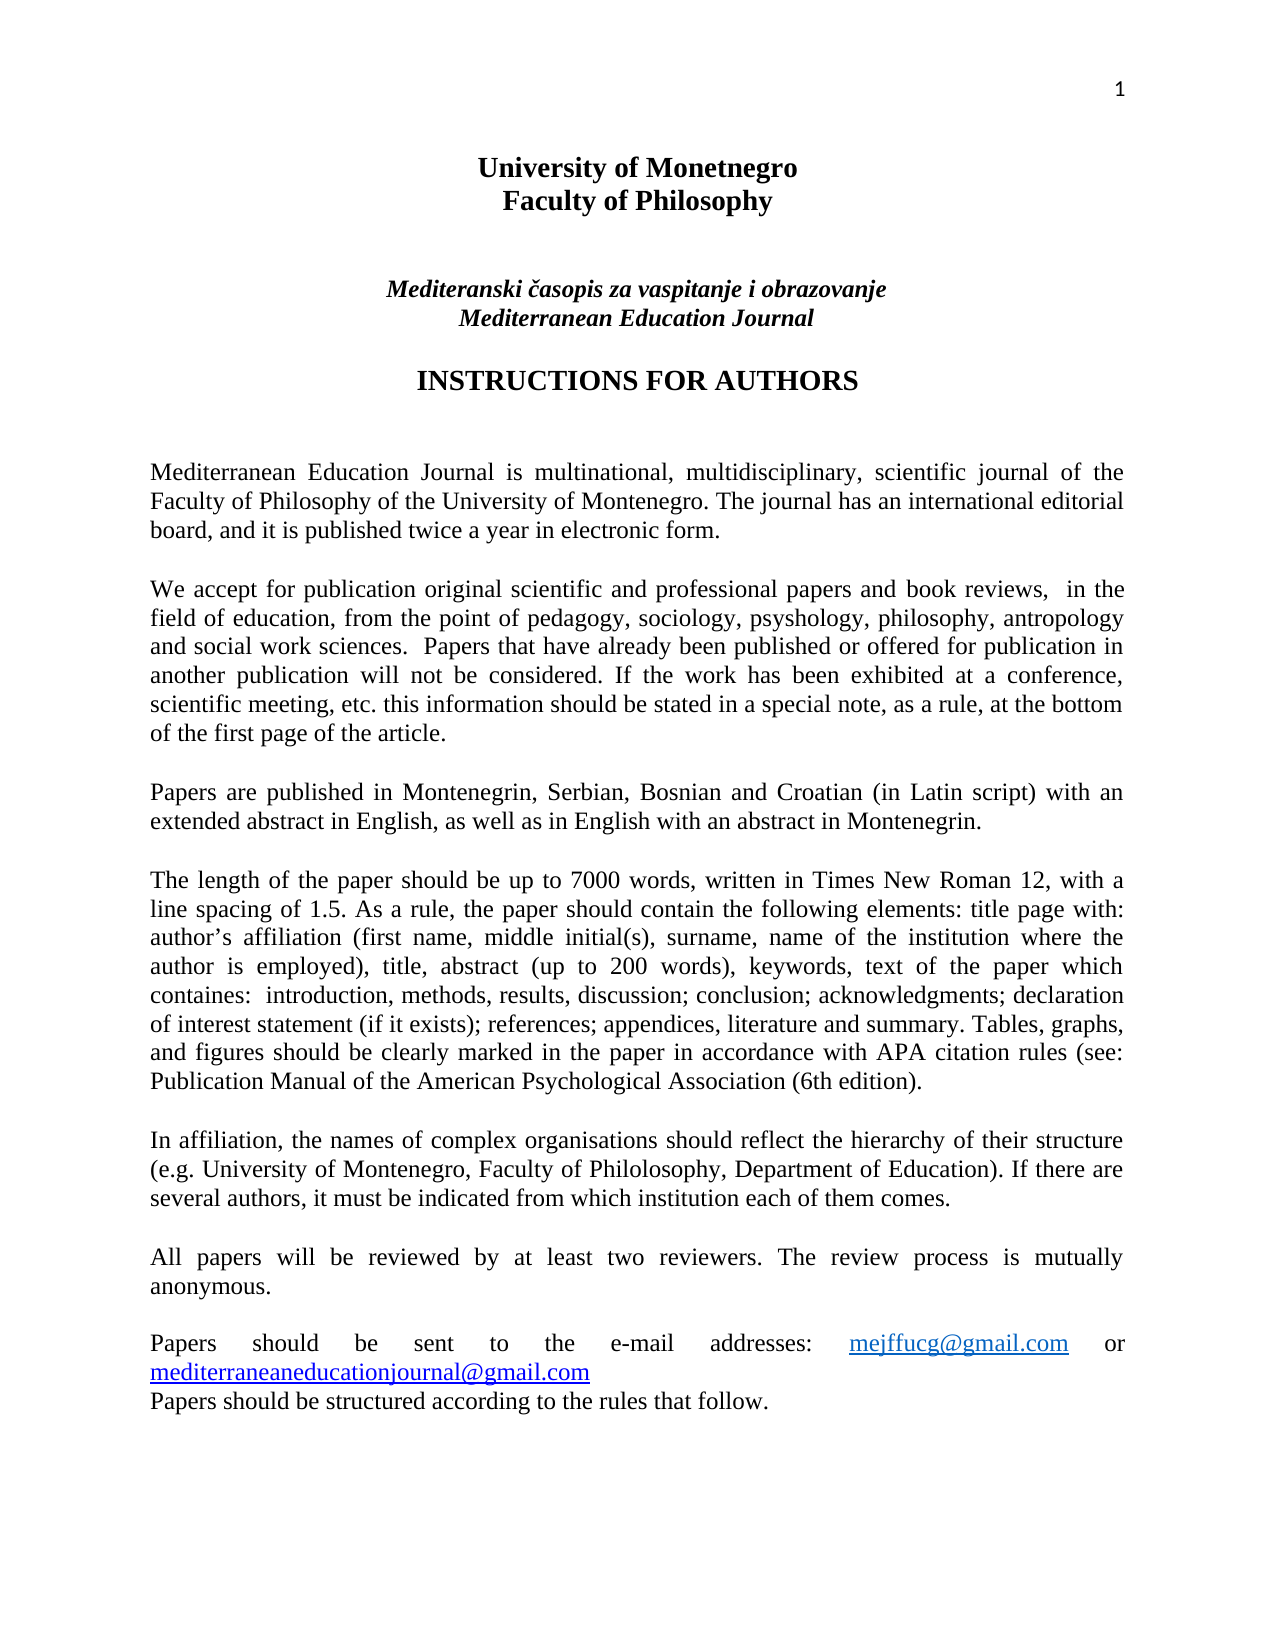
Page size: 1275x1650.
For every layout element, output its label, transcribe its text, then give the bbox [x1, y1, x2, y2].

text Papers should be structured according to the rules that follow. [150, 1386, 1125, 1415]
text Mediterranean Education Journal is multinational, multidisciplinary, scientific journal of the Faculty of Philosophy of the University of Montenegro. The journal has an international editorial board, and it is published twice a year in electronic form. [150, 457, 1125, 543]
text Mediteranski časopis za vaspitanje i obrazovanje [150, 274, 1125, 303]
text In affiliation, the names of complex organisations should reflect the hierarchy of their structure (e.g. University of Montenegro, Faculty of Philolosophy, Department of Education). If there are several authors, it must be indicated from which institution each of them comes. [150, 1126, 1125, 1212]
text We accept for publication original scientific and professional papers and book reviews, in the field of education, from the point of pedagogy, sociology, psyshology, philosophy, antropology and social work sciences. Papers that have already been published or offered for publication in another publication will not be considered. If the work has been exhibited at a conference, scientific meeting, etc. this information should be stated in a special note, as a rule, at the bottom of the first page of the article. [150, 574, 1125, 746]
text INSTRUCTIONS FOR AUTHORS [150, 363, 1125, 396]
text Papers are published in Montenegrin, Serbian, Bosnian and Croatian (in Latin script) with an extended abstract in English, as well as in English with an abstract in Montenegrin. [150, 777, 1125, 834]
text University of Monetnegro [150, 150, 1125, 183]
text All papers will be reviewed by at least two reviewers. The review process is mutually anonymous. [150, 1242, 1125, 1300]
text The length of the paper should be up to 7000 words, written in Times New Roman 12, with a line spacing of 1.5. As a rule, the paper should contain the following elements: title page with: author’s affiliation (first name, middle initial(s), surname, name of the institution where the author is employed), title, abstract (up to 200 words), keywords, text of the paper which containes: introduction, methods, results, discussion; conclusion; acknowledgments; declaration of interest statement (if it exists); references; appendices, literature and summary. Tables, graphs, and figures should be clearly marked in the paper in accordance with APA citation rules (see: Publication Manual of the American Psychological Association (6th edition). [150, 865, 1125, 1095]
text Mediterranean Education Journal [150, 303, 1125, 332]
text Faculty of Philosophy [150, 183, 1125, 217]
text Papers should be sent to the e-mail addresses: mejffucg@gmail.com or mediterraneaneducationjournal@gmail.com [150, 1328, 1125, 1386]
